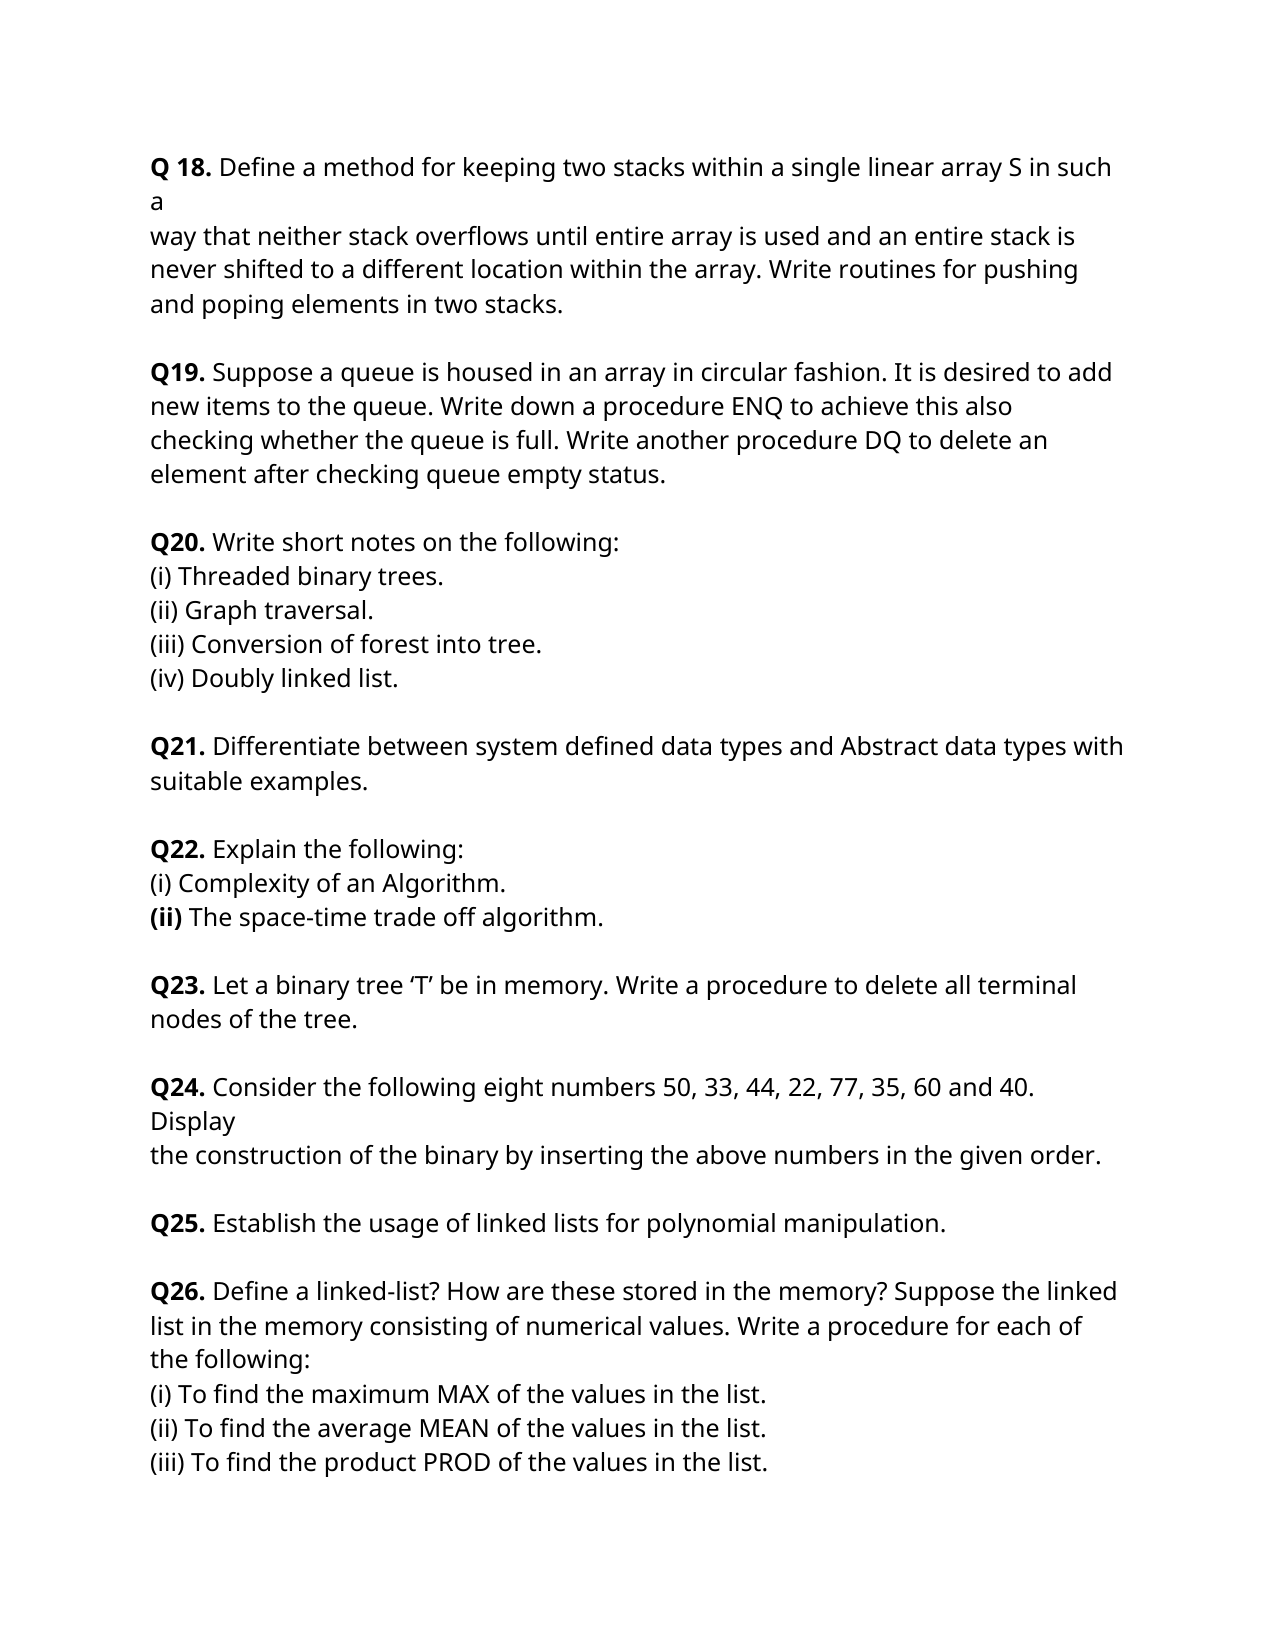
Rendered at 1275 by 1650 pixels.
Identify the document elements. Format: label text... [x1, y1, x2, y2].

text the following: [150, 1342, 1125, 1376]
text (ii) Graph traversal. [150, 593, 1125, 627]
text the construction of the binary by inserting the above numbers in the given order. [150, 1138, 1125, 1172]
text Q25. Establish the usage of linked lists for polynomial manipulation. [150, 1206, 1125, 1240]
text Q19. Suppose a queue is housed in an array in circular fashion. It is desired to add [150, 354, 1125, 388]
text (ii) The space-time trade off algorithm. [150, 899, 1125, 933]
text element after checking queue empty status. [150, 457, 1125, 491]
text (iv) Doubly linked list. [150, 661, 1125, 695]
text (i) Threaded binary trees. [150, 559, 1125, 593]
text Q23. Let a binary tree ‘T’ be in memory. Write a procedure to delete all terminal [150, 967, 1125, 1002]
text list in the memory consisting of numerical values. Write a procedure for each of [150, 1308, 1125, 1342]
text Q 18. Define a method for keeping two stacks within a single linear array S in such a [150, 150, 1125, 218]
text suitable examples. [150, 763, 1125, 797]
text checking whether the queue is full. Write another procedure DQ to delete an [150, 422, 1125, 457]
text Q22. Explain the following: [150, 831, 1125, 865]
text (iii) To find the product PROD of the values in the list. [150, 1444, 1125, 1478]
text Q20. Write short notes on the following: [150, 525, 1125, 559]
text Q21. Differentiate between system defined data types and Abstract data types with [150, 729, 1125, 763]
text new items to the queue. Write down a procedure ENQ to achieve this also [150, 388, 1125, 422]
text (i) To find the maximum MAX of the values in the list. [150, 1376, 1125, 1410]
text nodes of the tree. [150, 1002, 1125, 1036]
text way that neither stack overflows until entire array is used and an entire stack is [150, 218, 1125, 252]
text (i) Complexity of an Algorithm. [150, 865, 1125, 899]
text (iii) Conversion of forest into tree. [150, 627, 1125, 661]
text Q24. Consider the following eight numbers 50, 33, 44, 22, 77, 35, 60 and 40. Display [150, 1070, 1125, 1138]
text never shifted to a different location within the array. Write routines for pushing [150, 252, 1125, 286]
text (ii) To find the average MEAN of the values in the list. [150, 1410, 1125, 1444]
text and poping elements in two stacks. [150, 286, 1125, 320]
text Q26. Define a linked-list? How are these stored in the memory? Suppose the linked [150, 1274, 1125, 1308]
